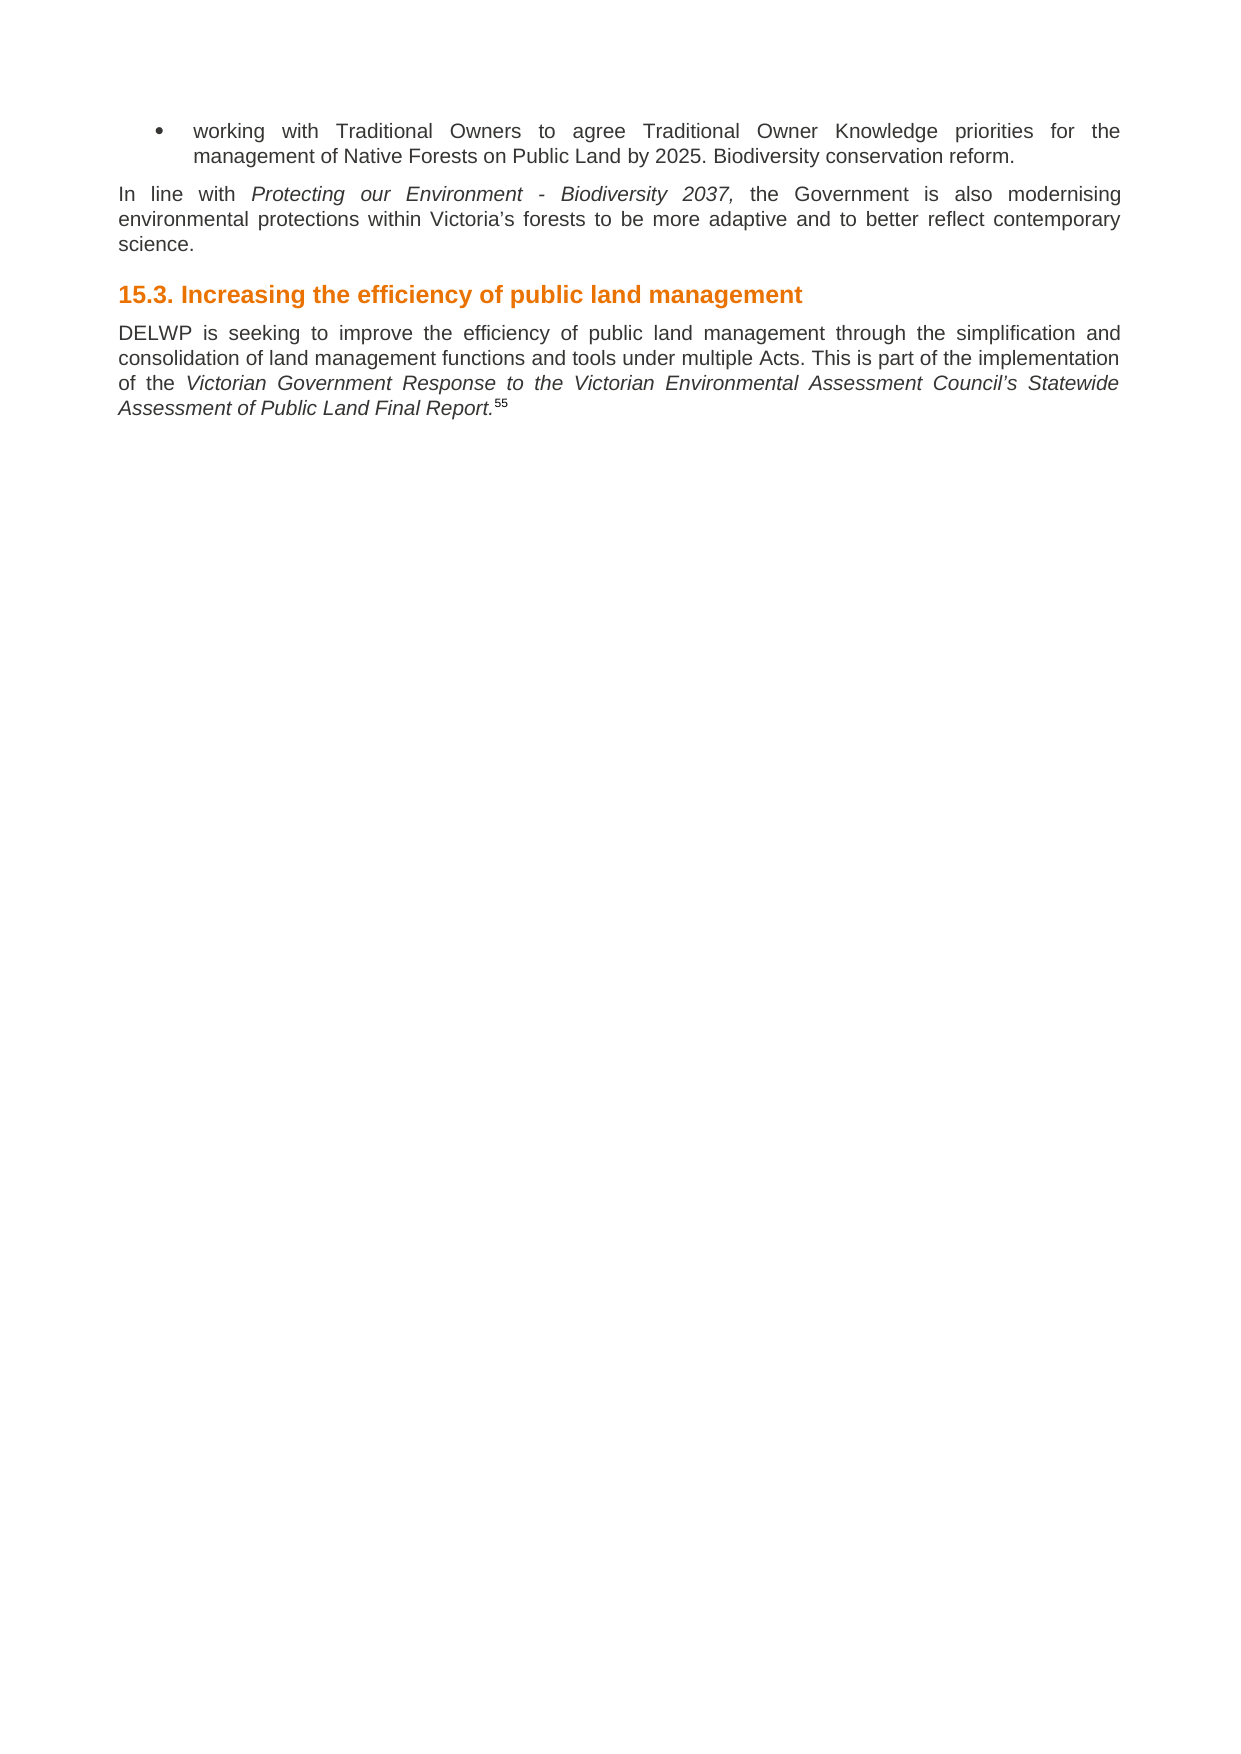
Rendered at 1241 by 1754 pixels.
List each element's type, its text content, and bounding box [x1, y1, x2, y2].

text DELWP is seeking to improve the efficiency of public land management through the simplification and consolidation of land management functions and tools under multiple Acts. This is part of the implementation of the Victorian Government Response to the Victorian Environmental Assessment Council’s Statewide Assessment of Public Land Final Report. [118, 320, 1122, 420]
subtitle Increasing the efficiency of public land management [118, 281, 1122, 310]
text In line with Protecting our Environment - Biodiversity 2037, the Government is also modernising environmental protections within Victoria’s forests to be more adaptive and to better reflect contemporary science. [118, 181, 1122, 256]
list working with Traditional Owners to agree Traditional Owner Knowledge priorities for the management of Native Forests on Public Land by 2025. Biodiversity conservation reform. [156, 118, 1122, 168]
